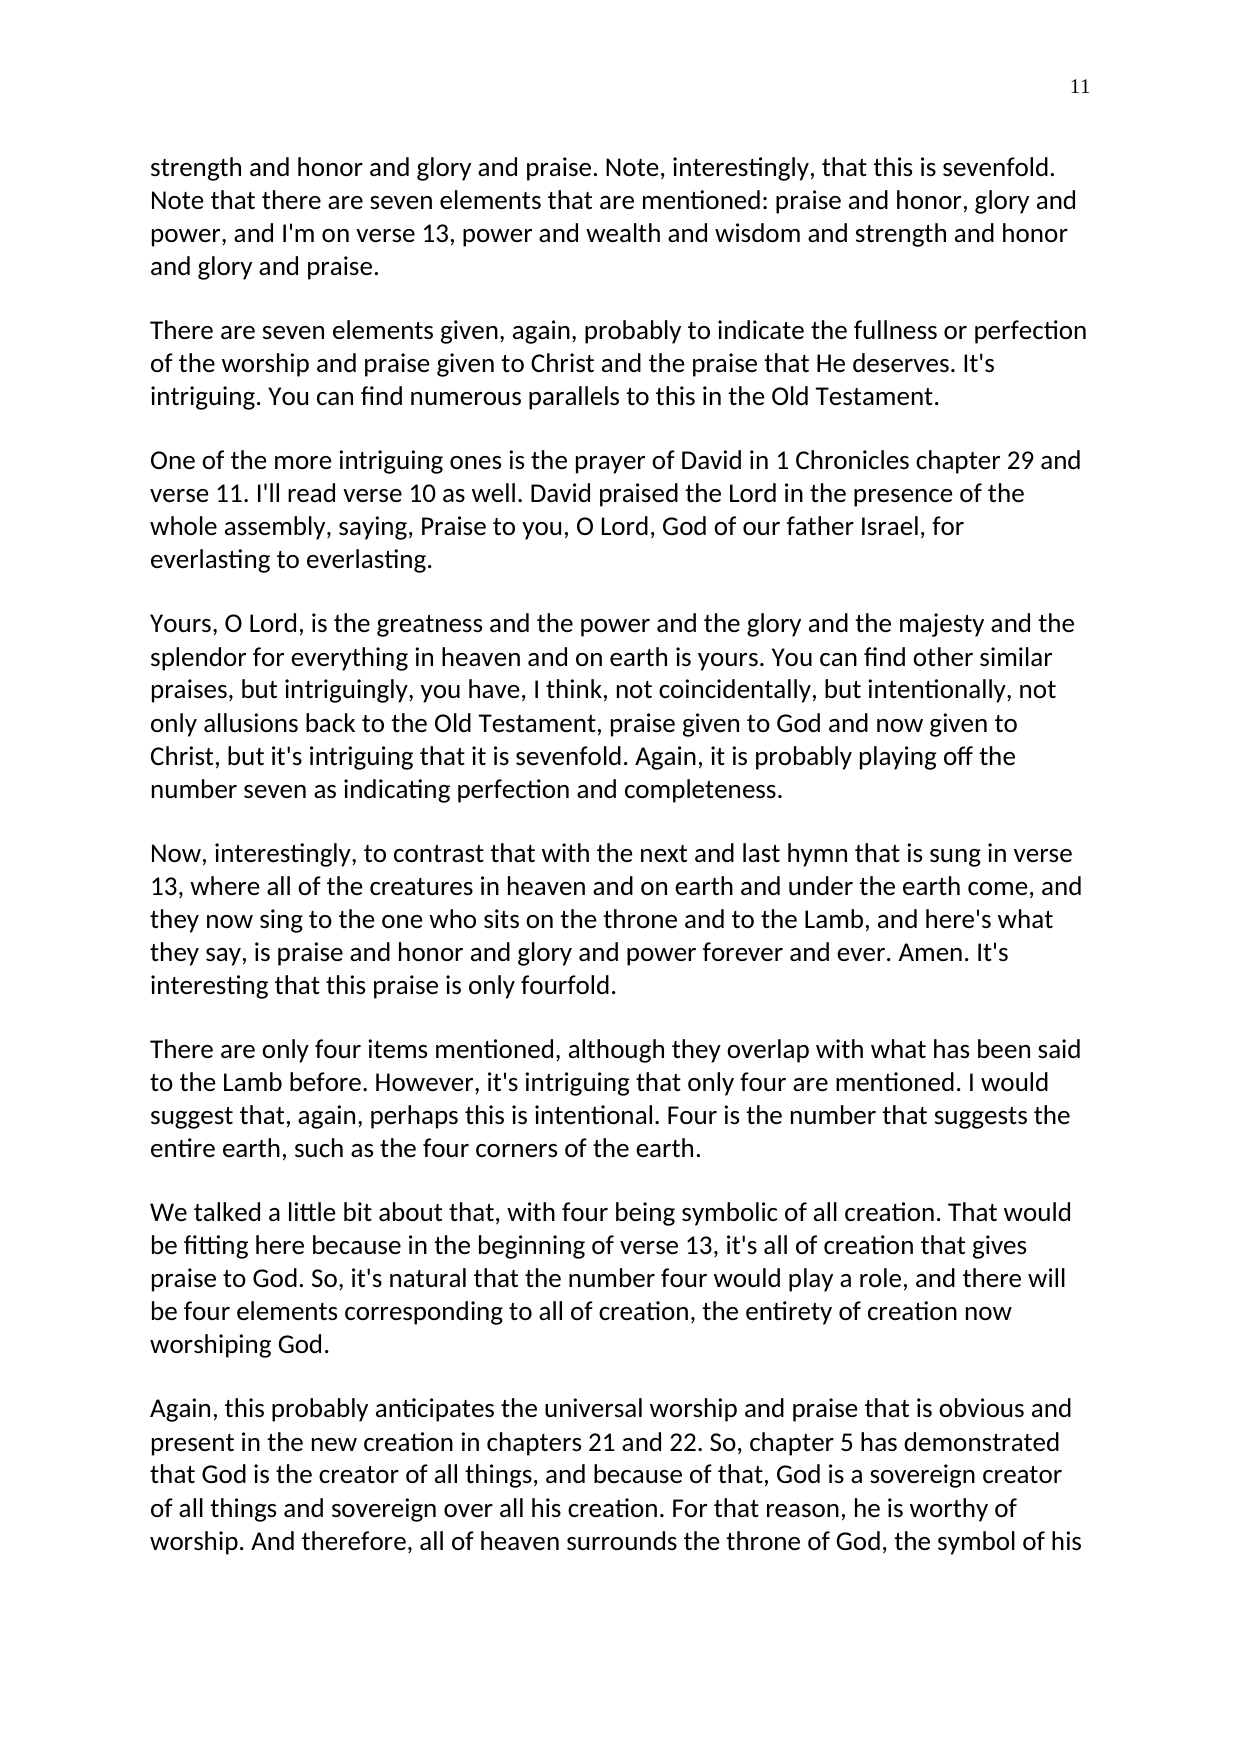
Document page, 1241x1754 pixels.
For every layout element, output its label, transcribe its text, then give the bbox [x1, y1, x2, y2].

text Now, interestingly, to contrast that with the next and last hymn that is sung in verse 13, where all of the creatures in heaven and on earth and under the earth come, and they now sing to the one who sits on the throne and to the Lamb, and here's what they say, is praise and honor and glory and power forever and ever. Amen. It's interesting that this praise is only fourfold. [150, 836, 1090, 1001]
text There are seven elements given, again, probably to indicate the fullness or perfection of the worship and praise given to Christ and the praise that He deserves. It's intriguing. You can find numerous parallels to this in the Old Testament. [150, 313, 1090, 412]
text We talked a little bit about that, with four being symbolic of all creation. That would be fitting here because in the beginning of verse 13, it's all of creation that gives praise to God. So, it's natural that the number four would play a role, and there will be four elements corresponding to all of creation, the entirety of creation now worshiping God. [150, 1195, 1090, 1361]
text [150, 1392, 1090, 1557]
text One of the more intriguing ones is the prayer of David in 1 Chronicles chapter 29 and verse 11. I'll read verse 10 as well. David praised the Lord in the presence of the whole assembly, saying, Praise to you, O Lord, God of our father Israel, for everlasting to everlasting. [150, 443, 1090, 576]
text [150, 150, 1090, 282]
text There are only four items mentioned, although they overlap with what has been said to the Lamb before. However, it's intriguing that only four are mentioned. I would suggest that, again, perhaps this is intentional. Four is the number that suggests the entire earth, such as the four corners of the earth. [150, 1032, 1090, 1164]
text Yours, O Lord, is the greatness and the power and the glory and the majesty and the splendor for everything in heaven and on earth is yours. You can find other similar praises, but intriguingly, you have, I think, not coincidentally, but intentionally, not only allusions back to the Old Testament, praise given to God and now given to Christ, but it's intriguing that it is sevenfold. Again, it is probably playing off the number seven as indicating perfection and completeness. [150, 607, 1090, 805]
